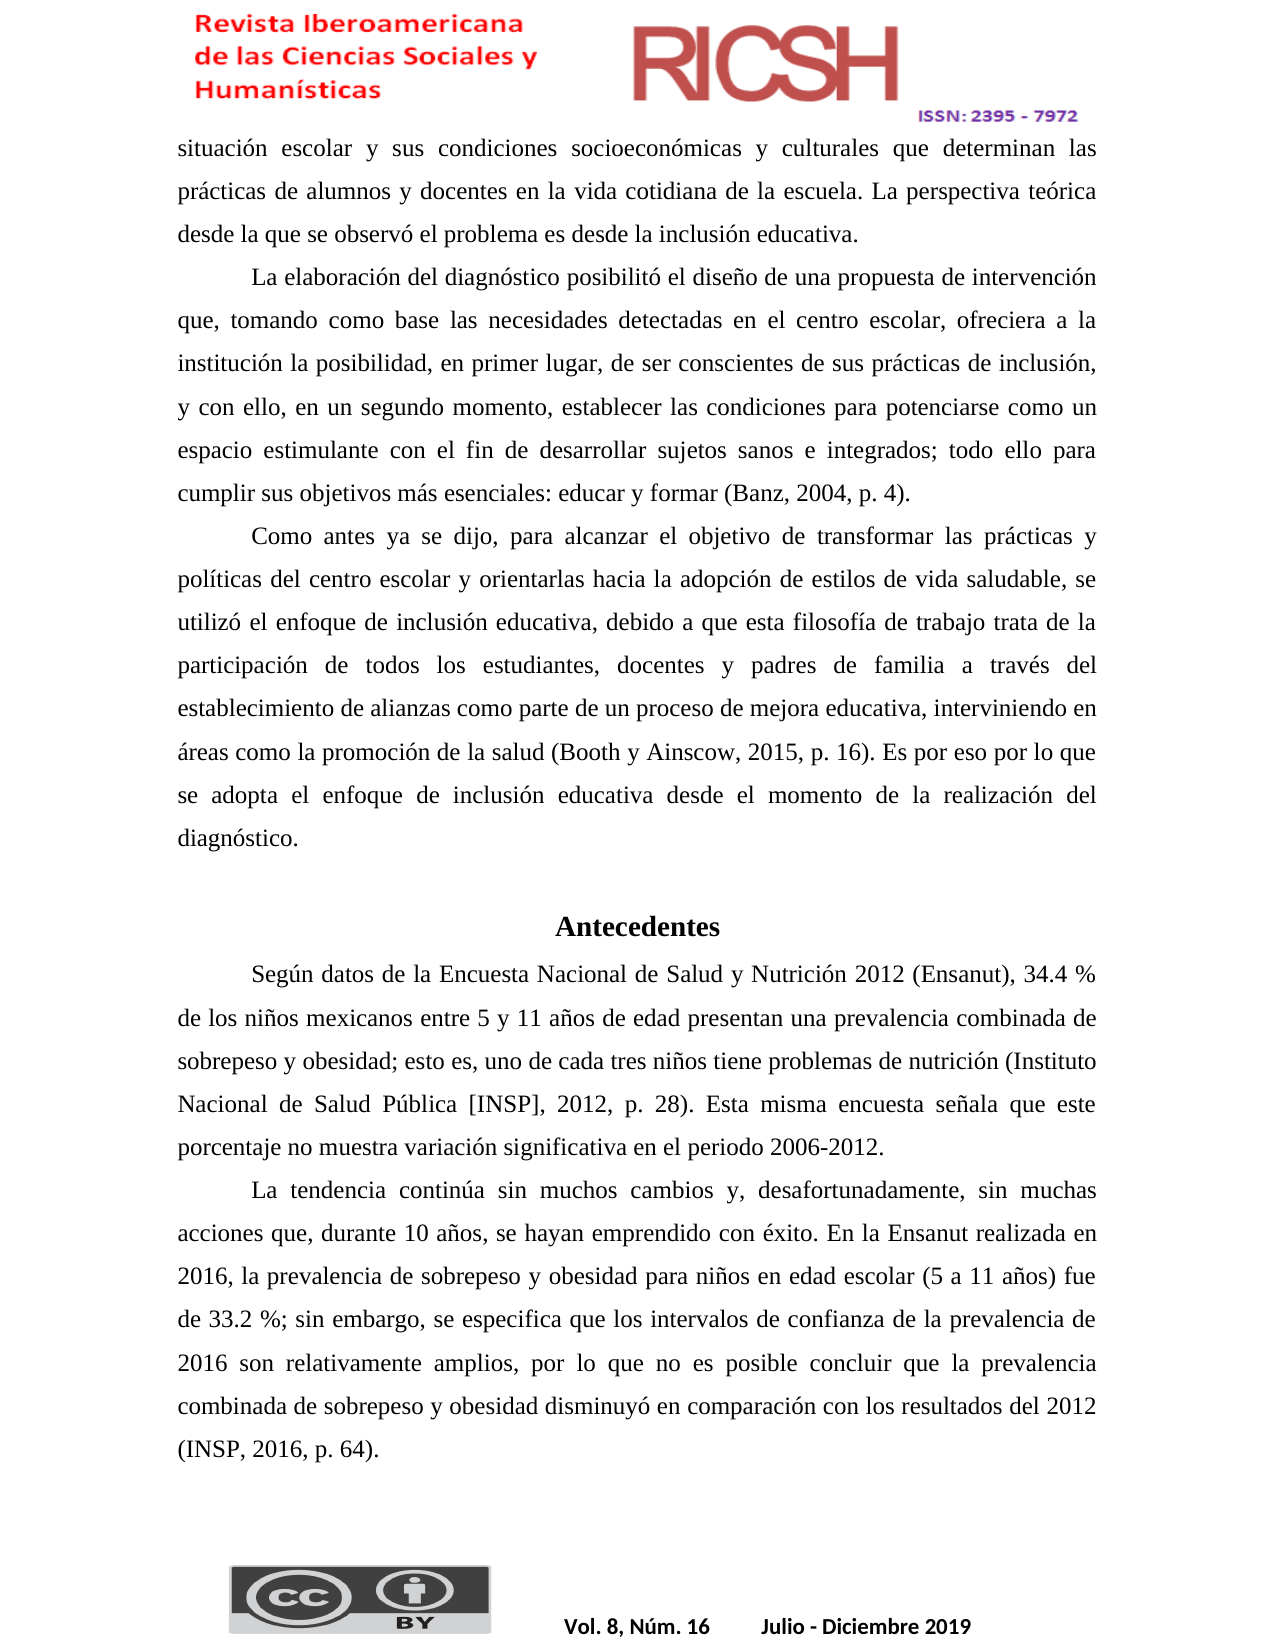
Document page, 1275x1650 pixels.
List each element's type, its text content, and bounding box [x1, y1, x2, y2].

picture [194, 14, 1081, 124]
text La elaboración del diagnóstico posibilitó el diseño de una propuesta de intervención que, tomando como base las necesidades detectadas en el centro escolar, ofreciera a la institución la posibilidad, en primer lugar, de ser conscientes de sus prácticas de inclusión, y con ello, en un segundo momento, establecer las condiciones para potenciarse como un espacio estimulante con el fin de desarrollar sujetos sanos e integrados; todo ello para cumplir sus objetivos más esenciales: educar y formar (Banz, 2004, p. 4). [177, 262, 1098, 507]
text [177, 133, 1098, 248]
text Como antes ya se dijo, para alcanzar el objetivo de transformar las prácticas y políticas del centro escolar y orientarlas hacia la adopción de estilos de vida saludable, se utilizó el enfoque de inclusión educativa, debido a que esta filosofía de trabajo trata de la participación de todos los estudiantes, docentes y padres de familia a través del establecimiento de alianzas como parte de un proceso de mejora educativa, interviniendo en áreas como la promoción de la salud (Booth y Ainscow, 2015, p. 16). Es por eso por lo que se adopta el enfoque de inclusión educativa desde el momento de la realización del diagnóstico. [177, 521, 1098, 852]
text Antecedentes [177, 909, 1098, 943]
picture [228, 1565, 492, 1634]
text La tendencia continúa sin muchos cambios y, desafortunadamente, sin muchas acciones que, durante 10 años, se hayan emprendido con éxito. En la Ensanut realizada en 2016, la prevalencia de sobrepeso y obesidad para niños en edad escolar (5 a 11 años) fue de 33.2 %; sin embargo, se especifica que los intervalos de confianza de la prevalencia de 2016 son relativamente amplios, por lo que no es posible concluir que la prevalencia combinada de sobrepeso y obesidad disminuyó en comparación con los resultados del 2012 (INSP, 2016, p. 64). [177, 1175, 1098, 1463]
text Según datos de la Encuesta Nacional de Salud y Nutrición 2012 (Ensanut), 34.4 % de los niños mexicanos entre 5 y 11 años de edad presentan una prevalencia combinada de sobrepeso y obesidad; esto es, uno de cada tres niños tiene problemas de nutrición (Instituto Nacional de Salud Pública [INSP], 2012, p. 28). Esta misma encuesta señala que este porcentaje no muestra variación significativa en el periodo 2006-2012. [177, 959, 1098, 1161]
